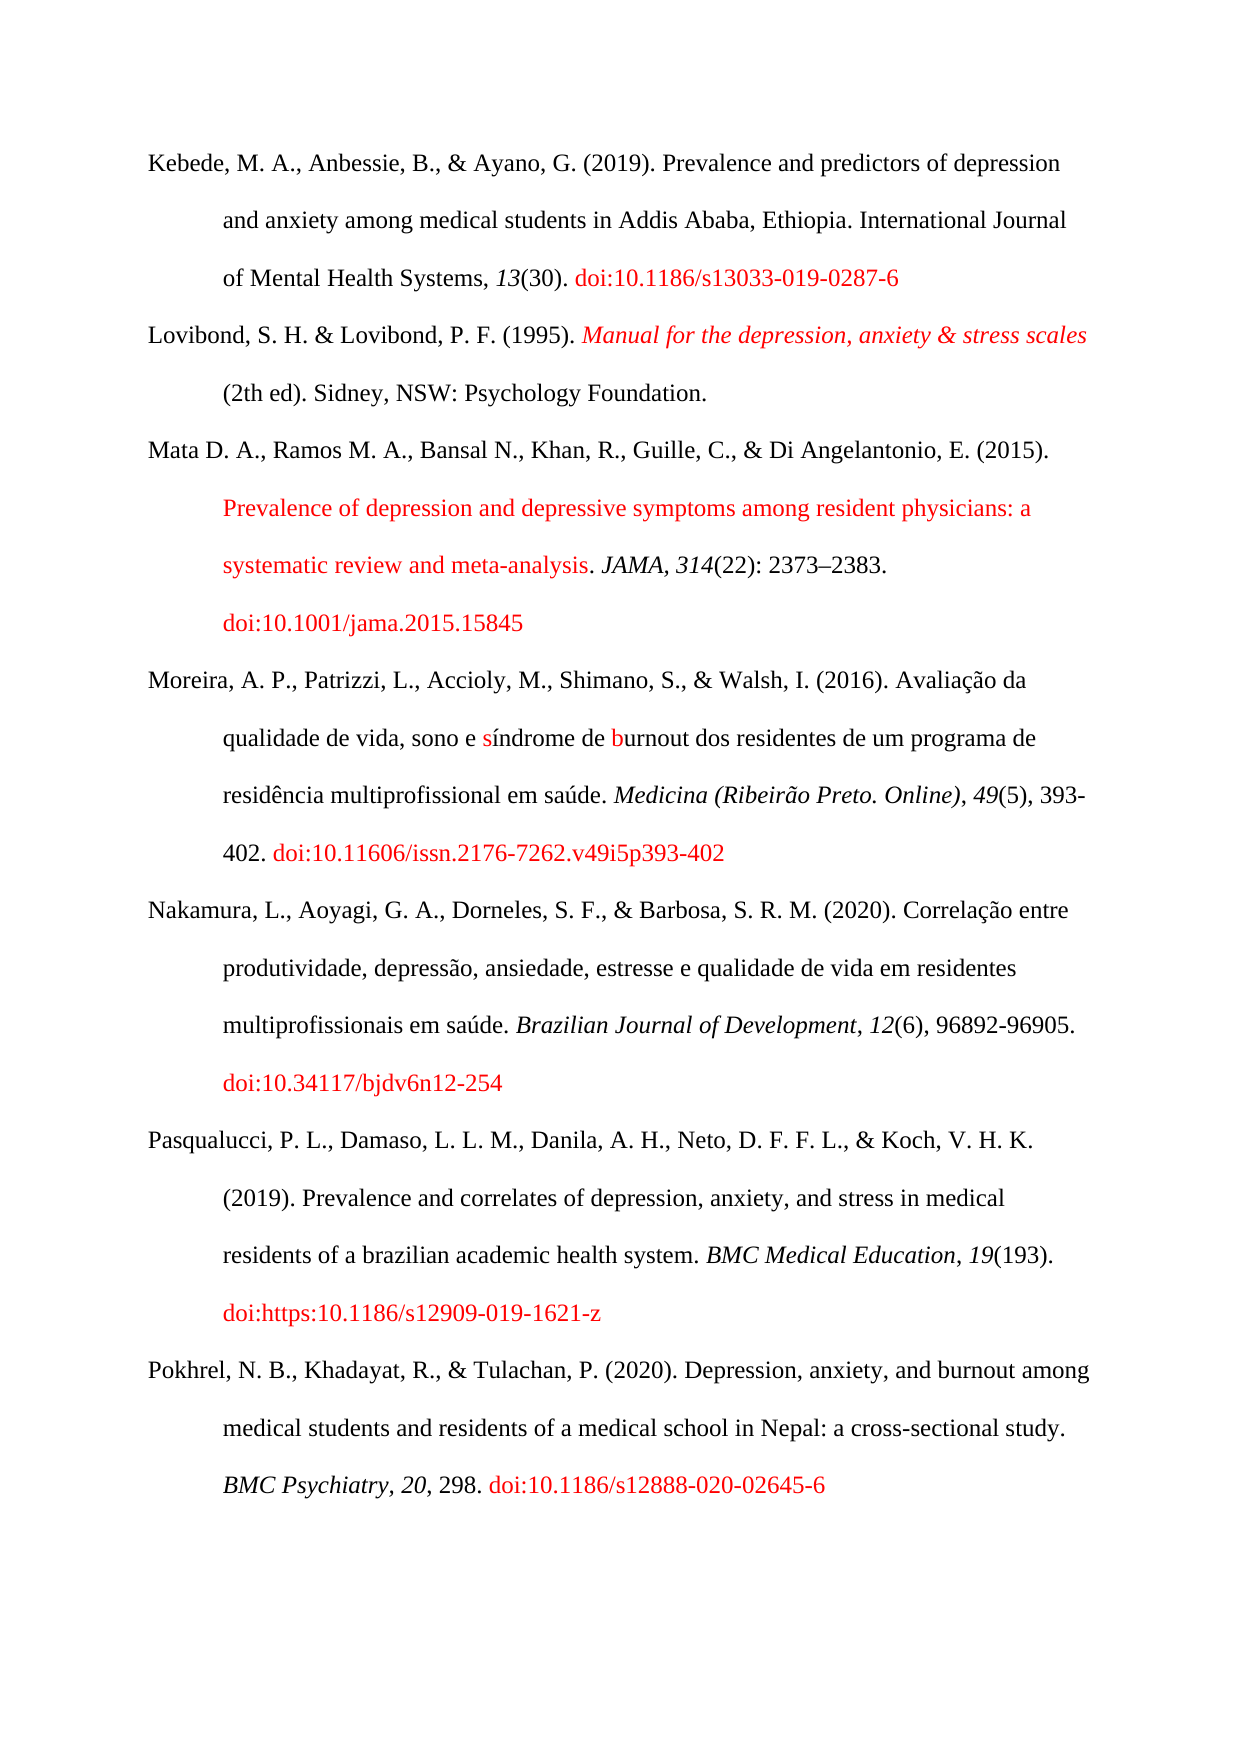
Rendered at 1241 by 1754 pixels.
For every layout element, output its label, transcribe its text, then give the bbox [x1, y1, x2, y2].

text Nakamura, L., Aoyagi, G. A., Dorneles, S. F., & Barbosa, S. R. M. (2020). Correlação entre produtividade, depressão, ansiedade, estresse e qualidade de vida em residentes multiprofissionais em saúde. Brazilian Journal of Development, 12(6), 96892-96905. doi:10.34117/bjdv6n12-254 [148, 895, 1093, 1096]
text Lovibond, S. H. & Lovibond, P. F. (1995). Manual for the depression, anxiety & stress scales (2th ed). Sidney, NSW: Psychology Foundation. [148, 320, 1093, 406]
text Kebede, M. A., Anbessie, B., & Ayano, G. (2019). Prevalence and predictors of depression and anxiety among medical students in Addis Ababa, Ethiopia. International Journal of Mental Health Systems, 13(30). doi:10.1186/s13033-019-0287-6 [148, 148, 1093, 291]
text Moreira, A. P., Patrizzi, L., Accioly, M., Shimano, S., & Walsh, I. (2016). Avaliação da qualidade de vida, sono e síndrome de burnout dos residentes de um programa de residência multiprofissional em saúde. Medicina (Ribeirão Preto. Online), 49(5), 393-402. doi:10.11606/issn.2176-7262.v49i5p393-402 [148, 665, 1093, 866]
text Mata D. A., Ramos M. A., Bansal N., Khan, R., Guille, C., & Di Angelantonio, E. (2015). Prevalence of depression and depressive symptoms among resident physicians: a systematic review and meta-analysis. JAMA, 314(22): 2373–2383. doi:10.1001/jama.2015.15845 [148, 435, 1093, 636]
text Pokhrel, N. B., Khadayat, R., & Tulachan, P. (2020). Depression, anxiety, and burnout among medical students and residents of a medical school in Nepal: a cross-sectional study. BMC Psychiatry, 20, 298. doi:10.1186/s12888-020-02645-6 [148, 1355, 1093, 1499]
text Pasqualucci, P. L., Damaso, L. L. M., Danila, A. H., Neto, D. F. F. L., & Koch, V. H. K. (2019). Prevalence and correlates of depression, anxiety, and stress in medical residents of a brazilian academic health system. BMC Medical Education, 19(193). doi:https:10.1186/s12909-019-1621-z [148, 1125, 1093, 1326]
